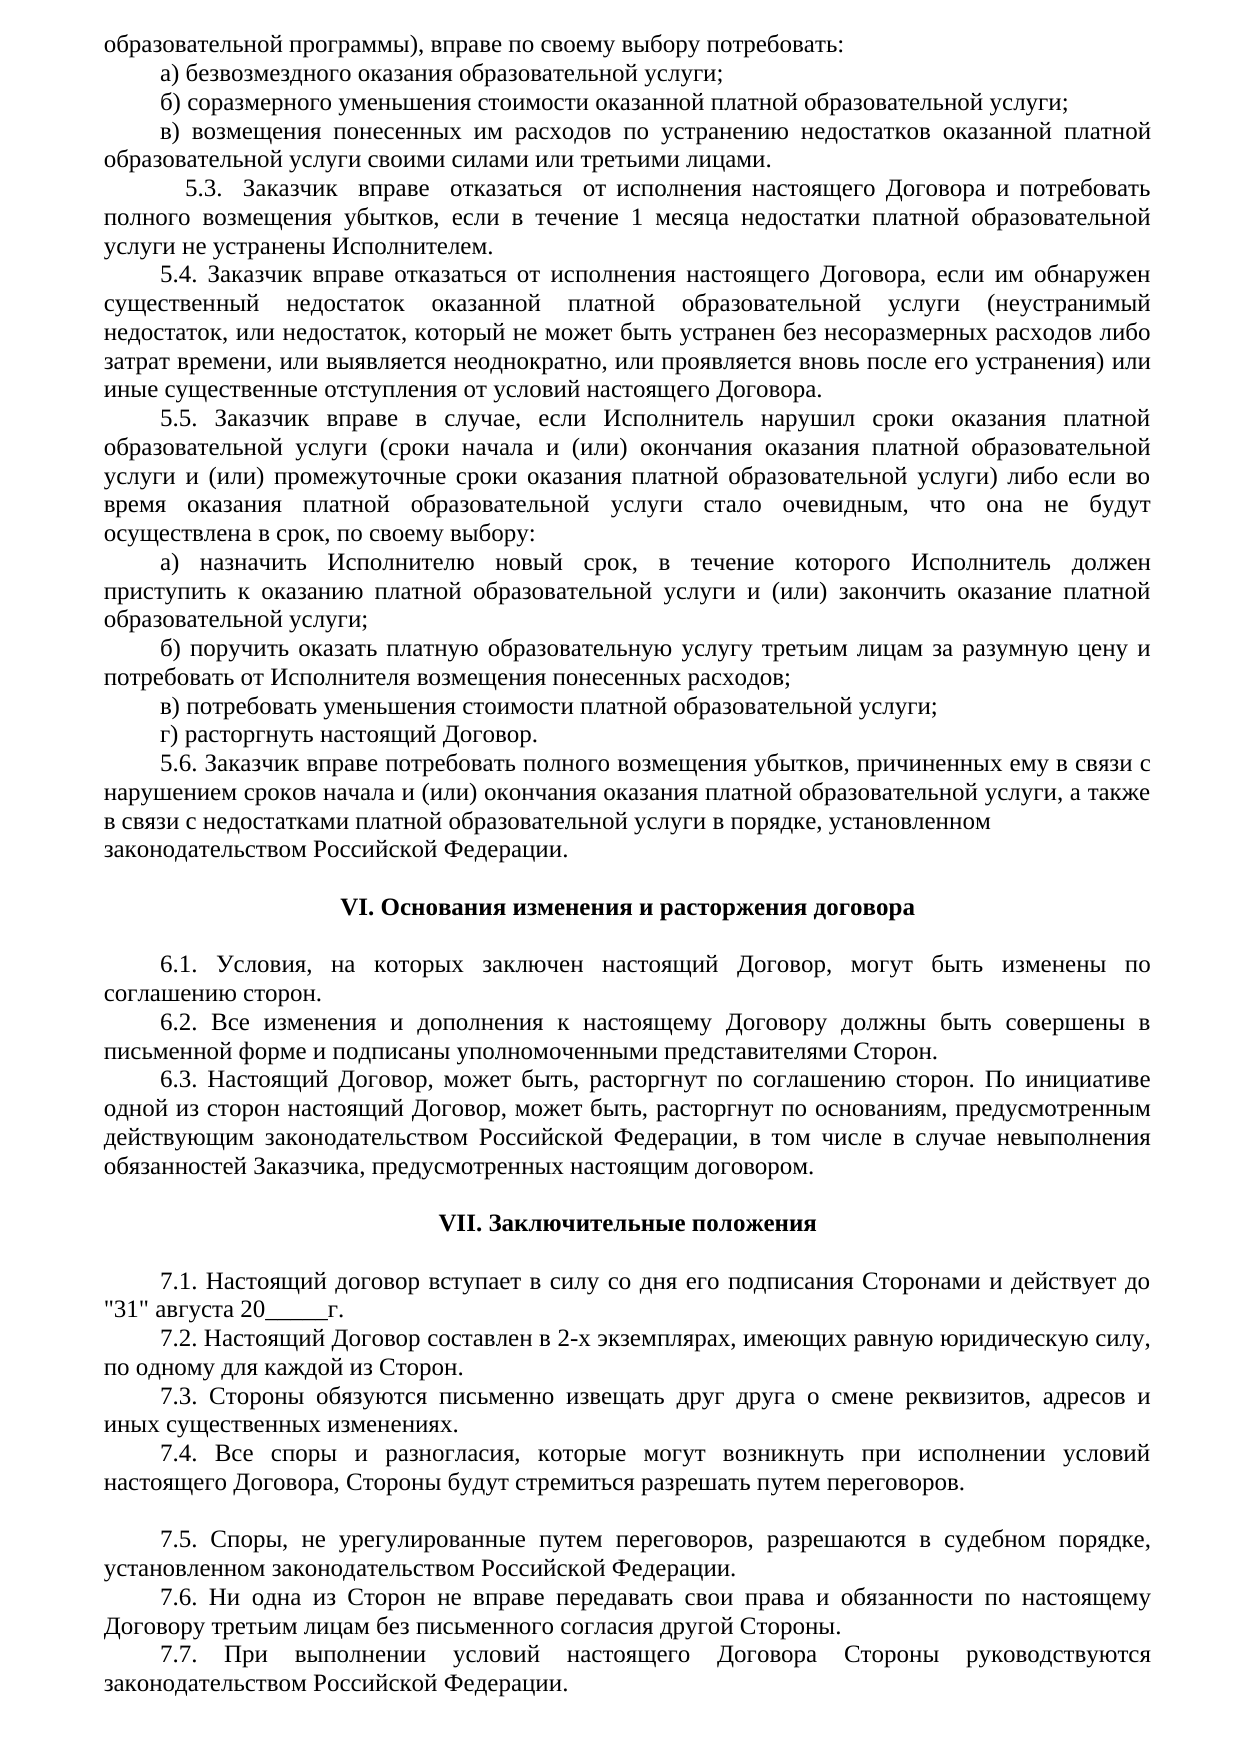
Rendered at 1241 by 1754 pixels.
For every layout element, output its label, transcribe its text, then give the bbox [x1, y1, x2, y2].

text 6.1. Условия, на которых заключен настоящий Договор, могут быть изменены по соглашению сторон. [103, 949, 1152, 1007]
text 7.6. Ни одна из Сторон не вправе передавать свои права и обязанности по настоящему Договору третьим лицам без письменного согласия другой Стороны. [103, 1582, 1152, 1639]
text а) назначить Исполнителю новый срок, в течение которого Исполнитель должен приступить к оказанию платной образовательной услуги и (или) закончить оказание платной образовательной услуги; [103, 547, 1152, 633]
text 7.3. Стороны обязуются письменно извещать друг друга о смене реквизитов, адресов и иных существенных изменениях. [103, 1381, 1152, 1438]
text VII. Заключительные положения [103, 1208, 1152, 1237]
text 6.3. Настоящий Договор, может быть, расторгнут по соглашению сторон. По инициативе одной из сторон настоящий Договор, может быть, расторгнут по основаниям, предусмотренным действующим законодательством Российской Федерации, в том числе в случае невыполнения обязанностей Заказчика, предусмотренных настоящим договором. [103, 1064, 1152, 1179]
text 7.1. Настоящий договор вступает в силу со дня его подписания Сторонами и действует до "31" августа 20_____г. [103, 1266, 1152, 1323]
text б) соразмерного уменьшения стоимости оказанной платной образовательной услуги; [103, 87, 1152, 116]
text VI. Основания изменения и расторжения договора [103, 892, 1152, 921]
text г) расторгнуть настоящий Договор. [103, 719, 1152, 748]
text 5.6. Заказчик вправе потребовать полного возмещения убытков, причиненных ему в связи с нарушением сроков начала и (или) окончания оказания платной образовательной услуги, а также в связи с недостатками платной образовательной услуги в порядке, установленном [103, 748, 1152, 834]
text 7.2. Настоящий Договор составлен в 2-х экземплярах, имеющих равную юридическую силу, по одному для каждой из Сторон. [103, 1323, 1152, 1381]
text 5.4. Заказчик вправе отказаться от исполнения настоящего Договора, если им обнаружен существенный недостаток оказанной платной образовательной услуги (неустранимый недостаток, или недостаток, который не может быть устранен без несоразмерных расходов либо затрат времени, или выявляется неоднократно, или проявляется вновь после его устранения) или иные существенные отступления от условий настоящего Договора. [103, 259, 1152, 403]
text 7.5. Споры, не урегулированные путем переговоров, разрешаются в судебном порядке, установленном законодательством Российской Федерации. [103, 1524, 1152, 1582]
text законодательством Российской Федерации. [103, 834, 1152, 863]
text в) возмещения понесенных им расходов по устранению недостатков оказанной платной образовательной услуги своими силами или третьими лицами. [103, 116, 1152, 173]
text 6.2. Все изменения и дополнения к настоящему Договору должны быть совершены в письменной форме и подписаны уполномоченными представителями Сторон. [103, 1007, 1152, 1064]
text 7.7. При выполнении условий настоящего Договора Стороны руководствуются законодательством Российской Федерации. [103, 1639, 1152, 1697]
text 5.3. Заказчик вправе отказаться от исполнения настоящего Договора и потребовать полного возмещения убытков, если в течение 1 месяца недостатки платной образовательной услуги не устранены Исполнителем. [103, 173, 1152, 259]
text 7.4. Все споры и разногласия, которые могут возникнуть при исполнении условий настоящего Договора, Стороны будут стремиться разрешать путем переговоров. [103, 1438, 1152, 1496]
text 5.5. Заказчик вправе в случае, если Исполнитель нарушил сроки оказания платной образовательной услуги (сроки начала и (или) окончания оказания платной образовательной услуги и (или) промежуточные сроки оказания платной образовательной услуги) либо если во время оказания платной образовательной услуги стало очевидным, что она не будут осуществлена в срок, по своему выбору: [103, 403, 1152, 547]
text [103, 29, 1152, 58]
text б) поручить оказать платную образовательную услугу третьим лицам за разумную цену и потребовать от Исполнителя возмещения понесенных расходов; [103, 633, 1152, 691]
text в) потребовать уменьшения стоимости платной образовательной услуги; [103, 691, 1152, 719]
text а) безвозмездного оказания образовательной услуги; [103, 58, 1152, 87]
